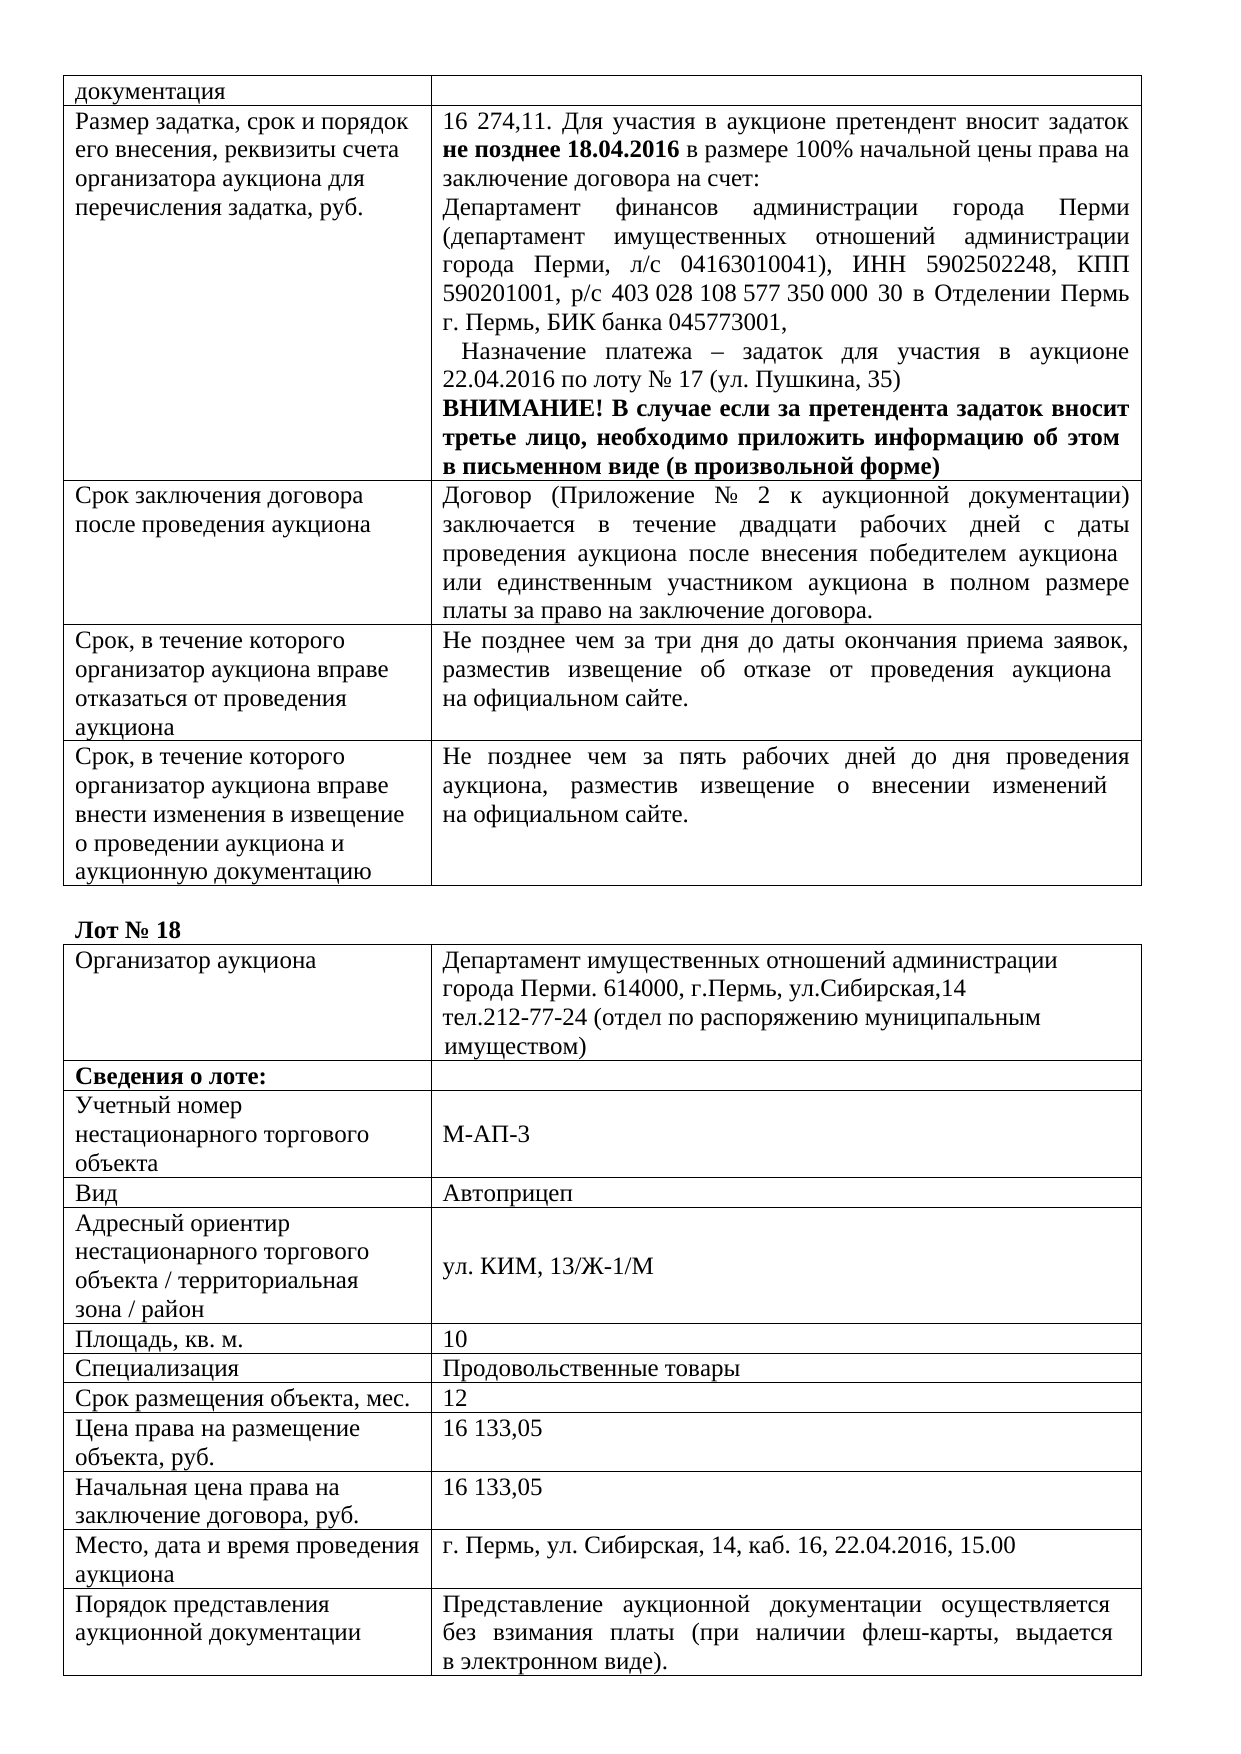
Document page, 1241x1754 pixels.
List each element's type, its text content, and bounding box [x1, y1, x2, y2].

table_cell 16 133,05 [432, 1413, 1141, 1471]
table_cell Продовольственные товары [432, 1354, 1141, 1382]
table_cell 10 [432, 1324, 1141, 1352]
table_cell Адресный ориентир нестационарного торгового объекта / территориальная зона / район [64, 1208, 431, 1323]
table_cell Срок размещения объекта, мес. [64, 1383, 431, 1412]
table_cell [432, 1589, 1141, 1675]
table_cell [64, 76, 431, 105]
table_cell Срок, в течение которого организатор аукциона вправе внести изменения в извещение о проведении аукциона и аукционную документацию [64, 741, 431, 885]
table_cell Размер задатка, срок и порядок его внесения, реквизиты счета организатора аукциона для перечисления задатка, руб. [64, 106, 431, 479]
table_cell Начальная цена права на заключение договора, руб. [64, 1472, 431, 1529]
table_cell Срок, в течение которого организатор аукциона вправе отказаться от проведения аукциона [64, 625, 431, 740]
table_header Организатор аукциона [64, 945, 431, 1060]
table_cell ул. КИМ, 13/Ж-1/М [432, 1208, 1141, 1323]
table_cell Площадь, кв. м. [64, 1324, 431, 1352]
table_cell Учетный номер нестационарного торгового объекта [64, 1091, 431, 1177]
text Лот № 18 [75, 915, 1165, 944]
table_cell 12 [432, 1383, 1141, 1412]
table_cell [64, 1589, 431, 1675]
table_cell Не позднее чем за три дня до даты окончания приема заявок, разместив извещение об отказе от проведения аукциона на официальном сайте. [432, 625, 1141, 740]
table_cell Автоприцеп [432, 1178, 1141, 1207]
table_cell Специализация [64, 1354, 431, 1382]
table_cell М-АП-3 [432, 1091, 1141, 1177]
table_cell 16 133,05 [432, 1472, 1141, 1529]
table_cell Сведения о лоте: [64, 1061, 431, 1089]
table_cell Вид [64, 1178, 431, 1207]
table_cell [432, 1061, 1141, 1089]
table_cell 16 274,11. Для участия в аукционе претендент вносит задаток не позднее 18.04.2016 в размере 100% начальной цены права на заключение договора на счет: Департамент финансов администрации города Перми (департамент имущественных отношений администрации города Перми, л/с 04163010041), ИНН 5902502248, КПП 590201001, р/с 403 028 108 577 350 000 30 в Отделении Пермь г. Пермь, БИК банка 045773001, Назначение платежа – задаток для участия в аукционе 22.04.2016 по лоту № 17 (ул. Пушкина, 35) ВНИМАНИЕ! В случае если за претендента задаток вносит третье лицо, необходимо приложить информацию об этом в письменном виде (в произвольной форме) [432, 106, 1141, 479]
table_cell Место, дата и время проведения аукциона [64, 1530, 431, 1588]
table_cell Не позднее чем за пять рабочих дней до дня проведения аукциона, разместив извещение о внесении изменений на официальном сайте. [432, 741, 1141, 885]
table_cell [432, 76, 1141, 105]
table_header Департамент имущественных отношений администрации города Перми. .Пермь, ул.Сибирская,14 тел.212-77-24 (отдел по распоряжению муниципальным имуществом) [432, 945, 1141, 1060]
table_cell Договор (Приложение № 2 к аукционной документации) заключается в течение двадцати рабочих дней с даты проведения аукциона после внесения победителем аукциона или единственным участником аукциона в полном размере платы за право на заключение договора. [432, 481, 1141, 624]
table_cell г. Пермь, ул. Сибирская, 14, каб. 16, 22.04.2016, 15.00 [432, 1530, 1141, 1588]
table_cell Срок заключения договора после проведения аукциона [64, 481, 431, 624]
table_cell Цена права на размещение объекта, руб. [64, 1413, 431, 1471]
